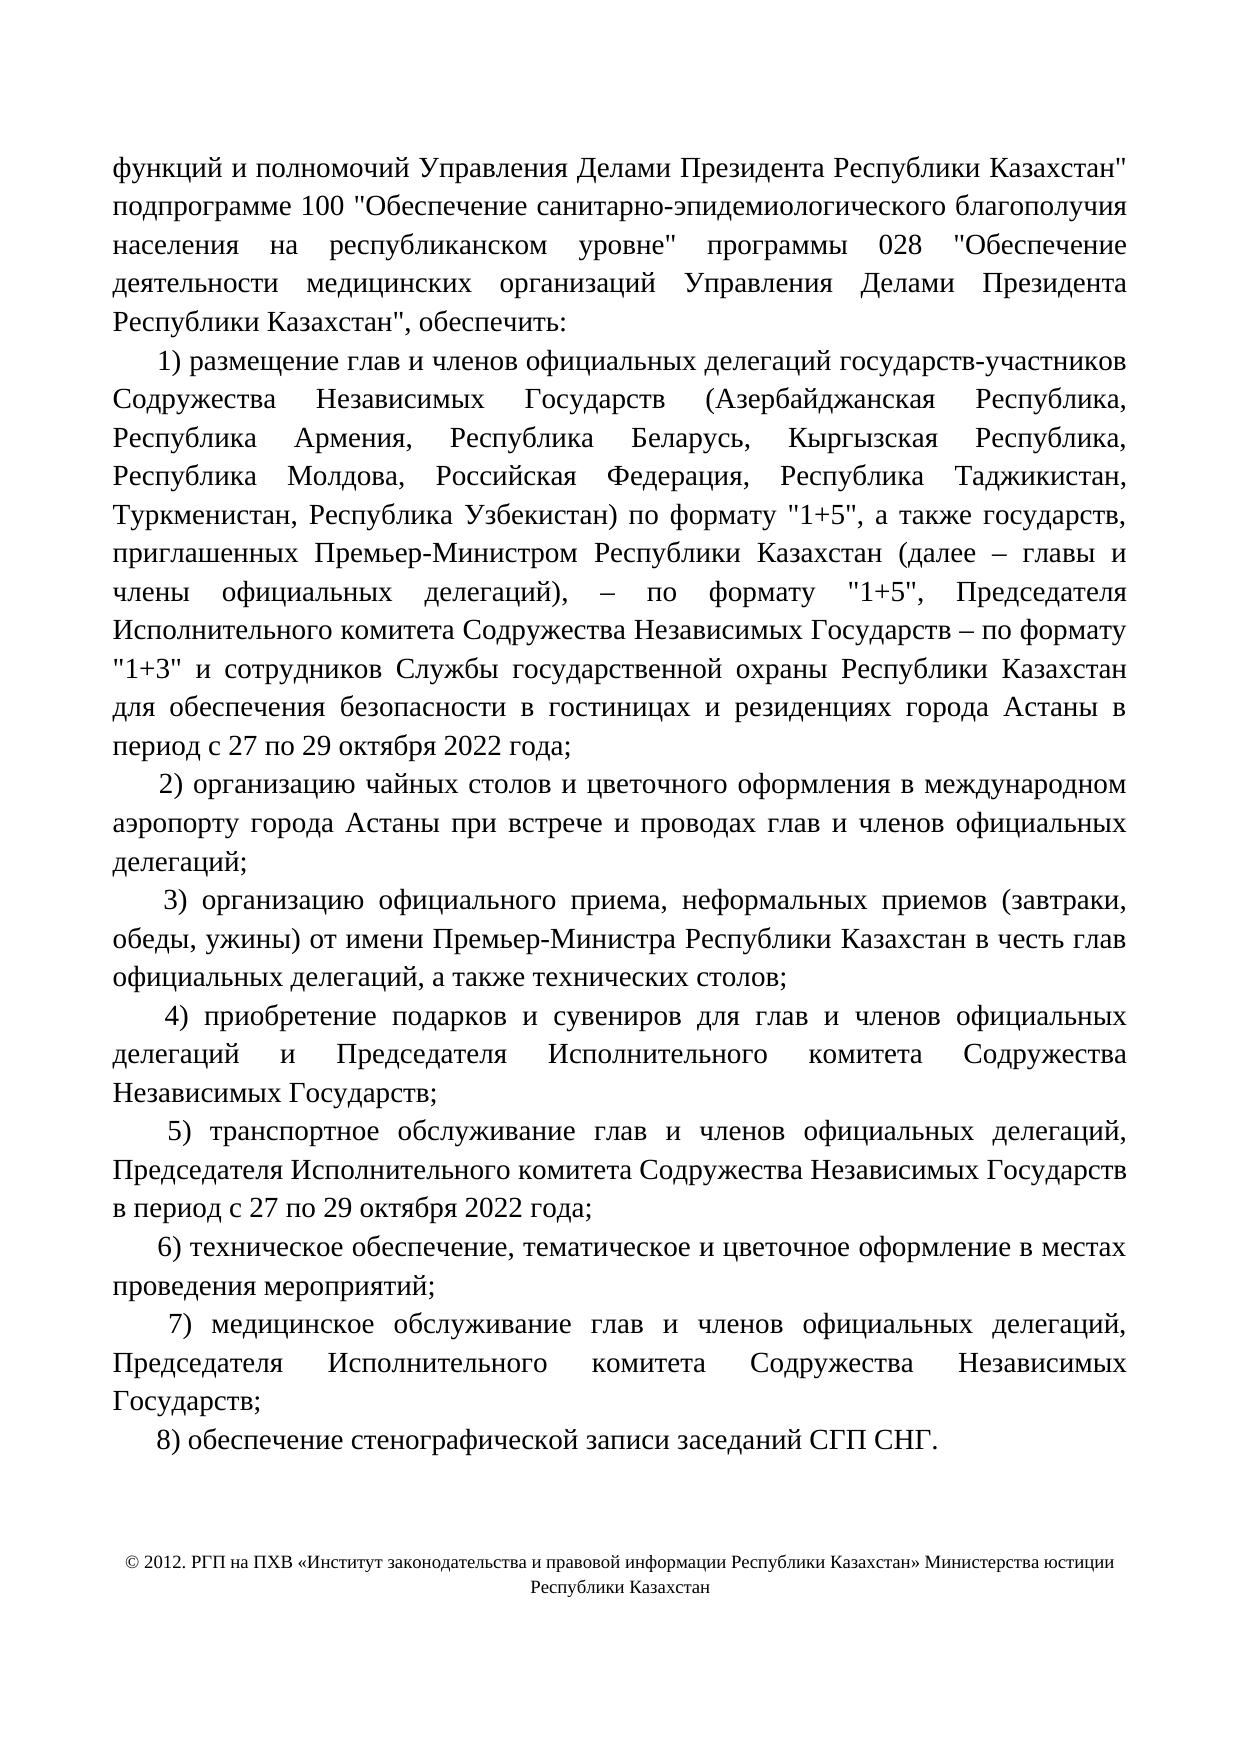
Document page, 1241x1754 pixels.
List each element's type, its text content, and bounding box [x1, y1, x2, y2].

text 2) организацию чайных столов и цветочного оформления в международном аэропорту города Астаны при встрече и проводах глав и членов официальных делегаций; [112, 767, 1128, 877]
text 5) транспортное обслуживание глав и членов официальных делегаций, Председателя Исполнительного комитета Содружества Независимых Государств в период с 27 по 29 октября 2022 года; [112, 1113, 1128, 1224]
text 8) обеспечение стенографической записи заседаний СГП СНГ. [112, 1422, 1128, 1455]
text 3) организацию официального приема, неформальных приемов (завтраки, обеды, ужины) от имени Премьер-Министра Республики Казахстан в честь глав официальных делегаций, а также технических столов; [112, 882, 1128, 993]
text 6) техническое обеспечение, тематическое и цветочное оформление в местах проведения мероприятий; [112, 1229, 1128, 1301]
text © 2012. РГП на ПХВ «Институт законодательства и правовой информации Республики Казахстан» Министерства юстиции Республики Казахстан [112, 1551, 1128, 1597]
text 4) приобретение подарков и сувениров для глав и членов официальных делегаций и Председателя Исполнительного комитета Содружества Независимых Государств; [112, 998, 1128, 1108]
text 7) медицинское обслуживание глав и членов официальных делегаций, Председателя Исполнительного комитета Содружества Независимых Государств; [112, 1306, 1128, 1417]
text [112, 150, 1128, 338]
text 1) размещение глав и членов официальных делегаций государств-участников Содружества Независимых Государств (Азербайджанская Республика, Республика Армения, Республика Беларусь, Кыргызская Республика, Республика Молдова, Российская Федерация, Республика Таджикистан, Туркменистан, Республика Узбекистан) по формату "1+5", а также государств, приглашенных Премьер-Министром Республики Казахстан (далее – главы и члены официальных делегаций), – по формату "1+5", Председателя Исполнительного комитета Содружества Независимых Государств – по формату "1+3" и сотрудников Службы государственной охраны Республики Казахстан для обеспечения безопасности в гостиницах и резиденциях города Астаны в период с 27 по 29 октября 2022 года; [112, 343, 1128, 762]
